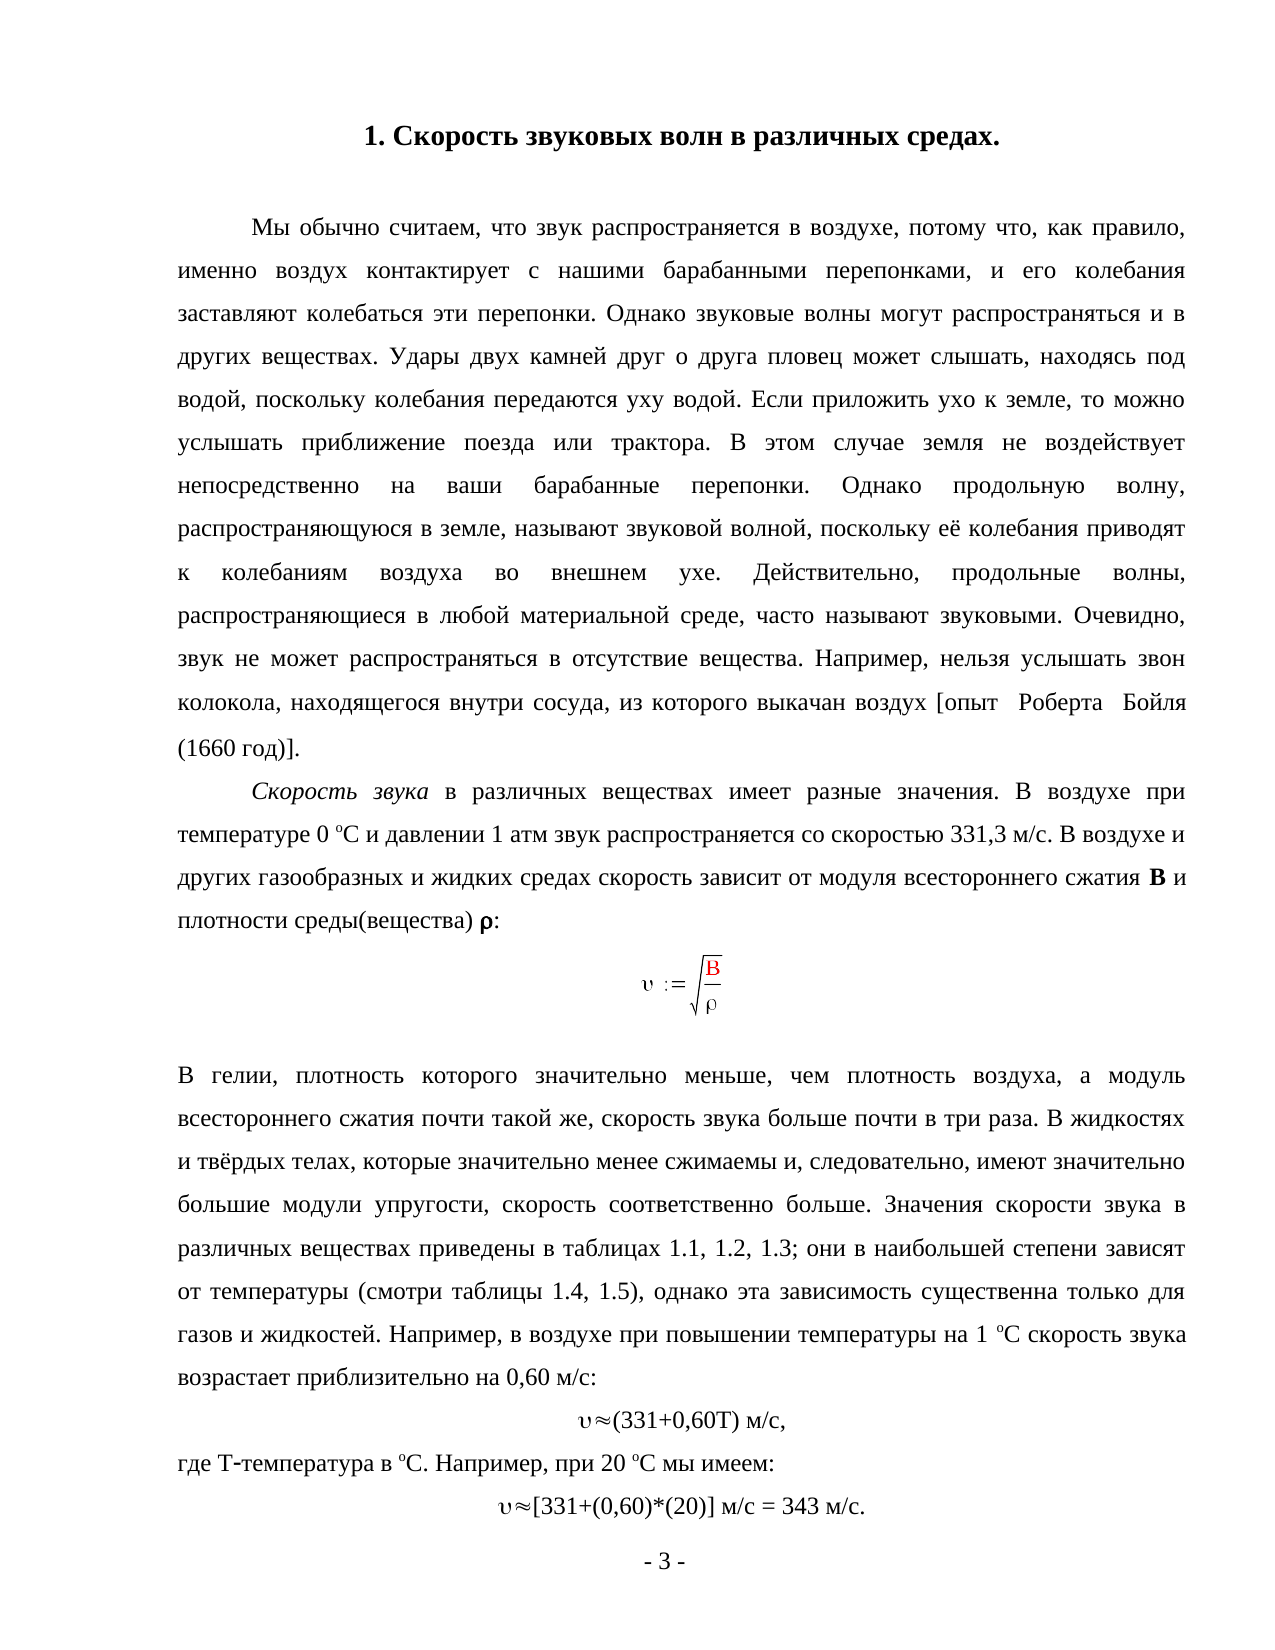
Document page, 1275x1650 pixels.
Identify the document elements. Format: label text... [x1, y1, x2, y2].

text где Tтемпература в оC. Например, при 20 оC мы имеем: [177, 1448, 1186, 1477]
text 1. Скорость звуковых волн в различных средах. [177, 118, 1186, 152]
text Скорость звука в различных веществах имеет разные значения. В воздухе при температуре 0 оC и давлении 1 атм звук распространяется со скоростью 331,3 м/с. В воздухе и других газообразных и жидких средах скорость зависит от модуля всестороннего сжатия B и плотности среды(вещества) : [177, 776, 1186, 934]
text В гелии, плотность которого значительно меньше, чем плотность воздуха, а модуль всестороннего сжатия почти такой же, скорость звука больше почти в три раза. В жидкостях и твёрдых телах, которые значительно менее сжимаемы и, следовательно, имеют значительно большие модули упругости, скорость соответственно больше. Значения скорости звука в различных веществах приведены в таблицах 1.1, 1.2, 1.3; они в наибольшей степени зависят от температуры (смотри таблицы 1.4, 1.5), однако эта зависимость существенна только для газов и жидкостей. Например, в воздухе при повышении температуры на 1 оC скорость звука возрастает приблизительно на 0,60 м/с: [177, 1060, 1186, 1391]
text Мы обычно считаем, что звук распространяется в воздухе, потому что, как правило, именно воздух контактирует с нашими барабанными перепонками, и его колебания заставляют колебаться эти перепонки. Однако звуковые волны могут распространяться и в других веществах. Удары двух камней друг о друга пловец может слышать, находясь под водой, поскольку колебания передаются уху водой. Если приложить ухо к земле, то можно услышать приближение поезда или трактора. В этом случае земля не воздействует непосредственно на ваши барабанные перепонки. Однако продольную волну, распространяющуюся в земле, называют звуковой волной, поскольку её колебания приводят к колебаниям воздуха во внешнем ухе. Действительно, продольные волны, распространяющиеся в любой материальной среде, часто называют звуковыми. Очевидно, звук не может распространяться в отсутствие вещества. Например, нельзя услышать звон колокола, находящегося внутри сосуда, из которого выкачан воздух [опыт Роберта Бойля (1660 год)]. [177, 212, 1186, 761]
text (331+0,60T) м/с, [177, 1405, 1186, 1434]
text [331+(0,60)*(20)] м/с = 343 м/с. [177, 1491, 1186, 1520]
